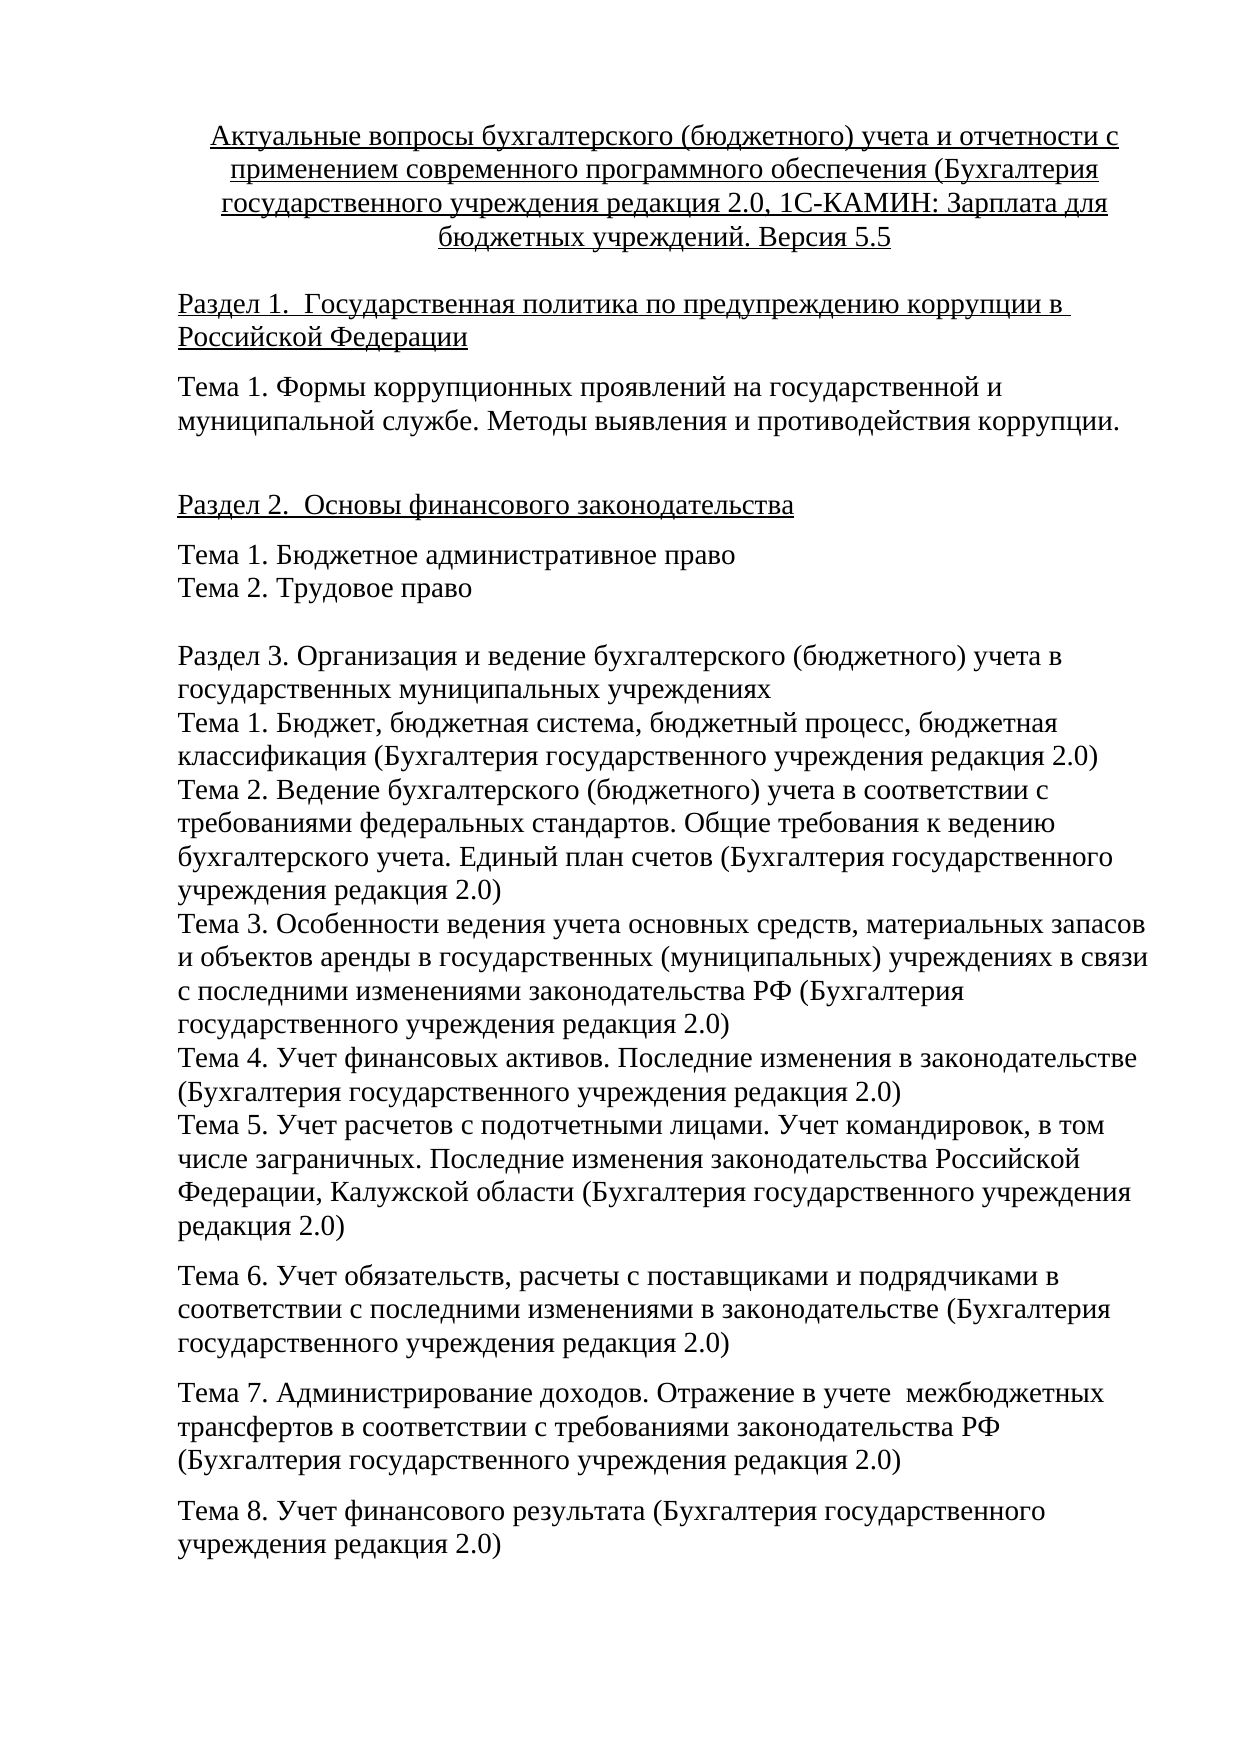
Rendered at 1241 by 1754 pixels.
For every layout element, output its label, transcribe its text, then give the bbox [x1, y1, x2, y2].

text Тема 1. Бюджет, бюджетная система, бюджетный процесс, бюджетная классификация (Бухгалтерия государственного учреждения редакция 2.0) [177, 705, 1152, 772]
text Тема 3. Особенности ведения учета основных средств, материальных запасов и объектов аренды в государственных (муниципальных) учреждениях в связи с последними изменениями законодательства РФ (Бухгалтерия государственного учреждения редакция 2.0) [177, 906, 1152, 1040]
text Тема 1. Формы коррупционных проявлений на государственной и муниципальной службе. Методы выявления и противодействия коррупции. [177, 369, 1152, 437]
text Тема 7. Администрирование доходов. Отражение в учете межбюджетных трансфертов в соответствии с требованиями законодательства РФ (Бухгалтерия государственного учреждения редакция 2.0) [177, 1375, 1152, 1476]
text Раздел 1. Государственная политика по предупреждению коррупции в Российской Федерации [177, 286, 1152, 353]
text Тема 8. Учет финансового результата (Бухгалтерия государственного учреждения редакция 2.0) [177, 1493, 1152, 1560]
text Тема 5. Учет расчетов с подотчетными лицами. Учет командировок, в том числе заграничных. Последние изменения законодательства Российской Федерации, Калужской области (Бухгалтерия государственного учреждения редакция 2.0) [177, 1107, 1152, 1241]
text Тема 2. Трудовое право [177, 571, 1152, 604]
text Тема 6. Учет обязательств, расчеты с поставщиками и подрядчиками в соответствии с последними изменениями в законодательстве (Бухгалтерия государственного учреждения редакция 2.0) [177, 1258, 1152, 1359]
text Раздел 3. Организация и ведение бухгалтерского (бюджетного) учета в государственных муниципальных учреждениях [177, 638, 1152, 705]
text Актуальные вопросы бухгалтерского (бюджетного) учета и отчетности с применением современного программного обеспечения (Бухгалтерия государственного учреждения редакция 2.0, 1С-КАМИН: Зарплата для бюджетных учреждений. Версия 5.5 [177, 118, 1152, 252]
text Тема 1. Бюджетное административное право [177, 537, 1152, 571]
text Тема 2. Ведение бухгалтерского (бюджетного) учета в соответствии с требованиями федеральных стандартов. Общие требования к ведению бухгалтерского учета. Единый план счетов (Бухгалтерия государственного учреждения редакция 2.0) [177, 772, 1152, 906]
text Раздел 2. Основы финансового законодательства [177, 487, 1152, 520]
text Тема 4. Учет финансовых активов. Последние изменения в законодательстве (Бухгалтерия государственного учреждения редакция 2.0) [177, 1040, 1152, 1107]
